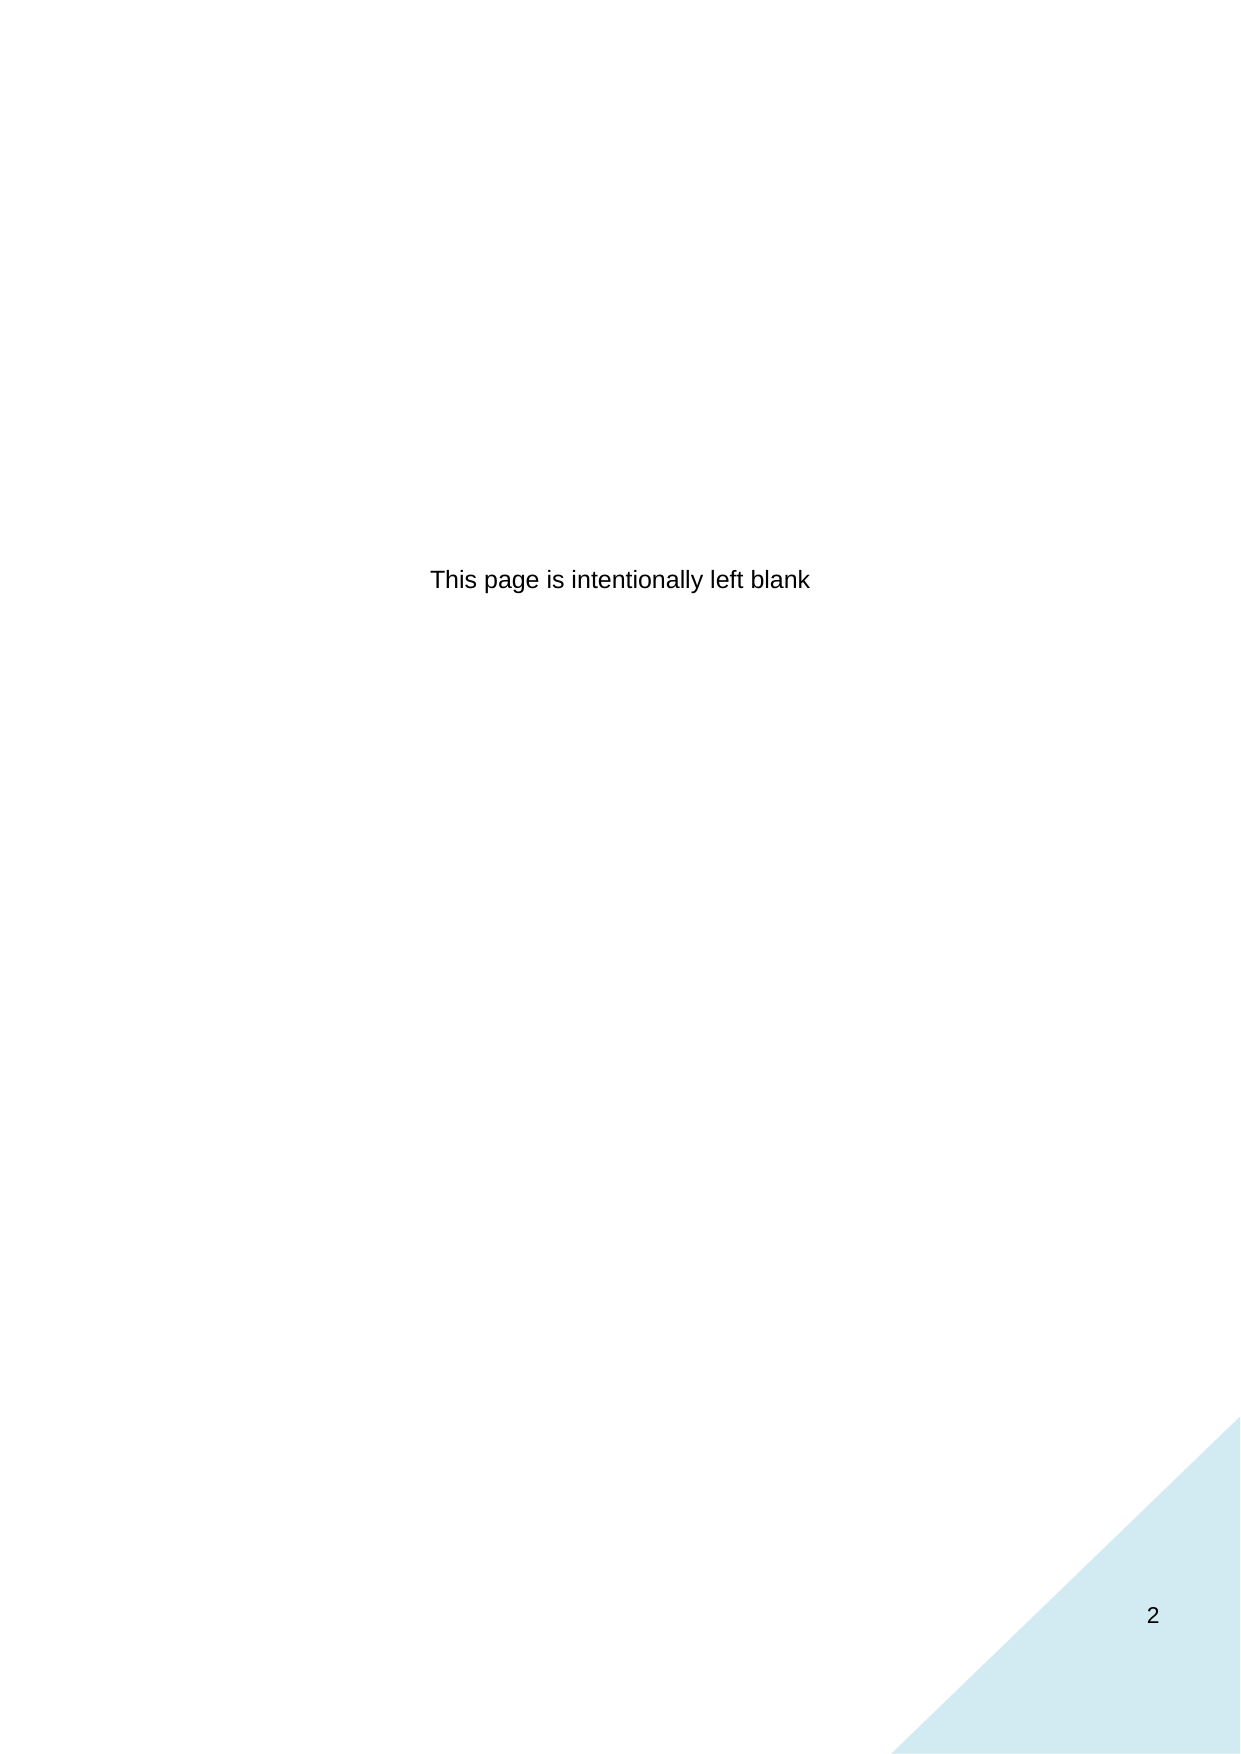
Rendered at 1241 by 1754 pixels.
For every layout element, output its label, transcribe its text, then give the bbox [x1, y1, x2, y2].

text This page is intentionally left blank [148, 565, 1092, 594]
